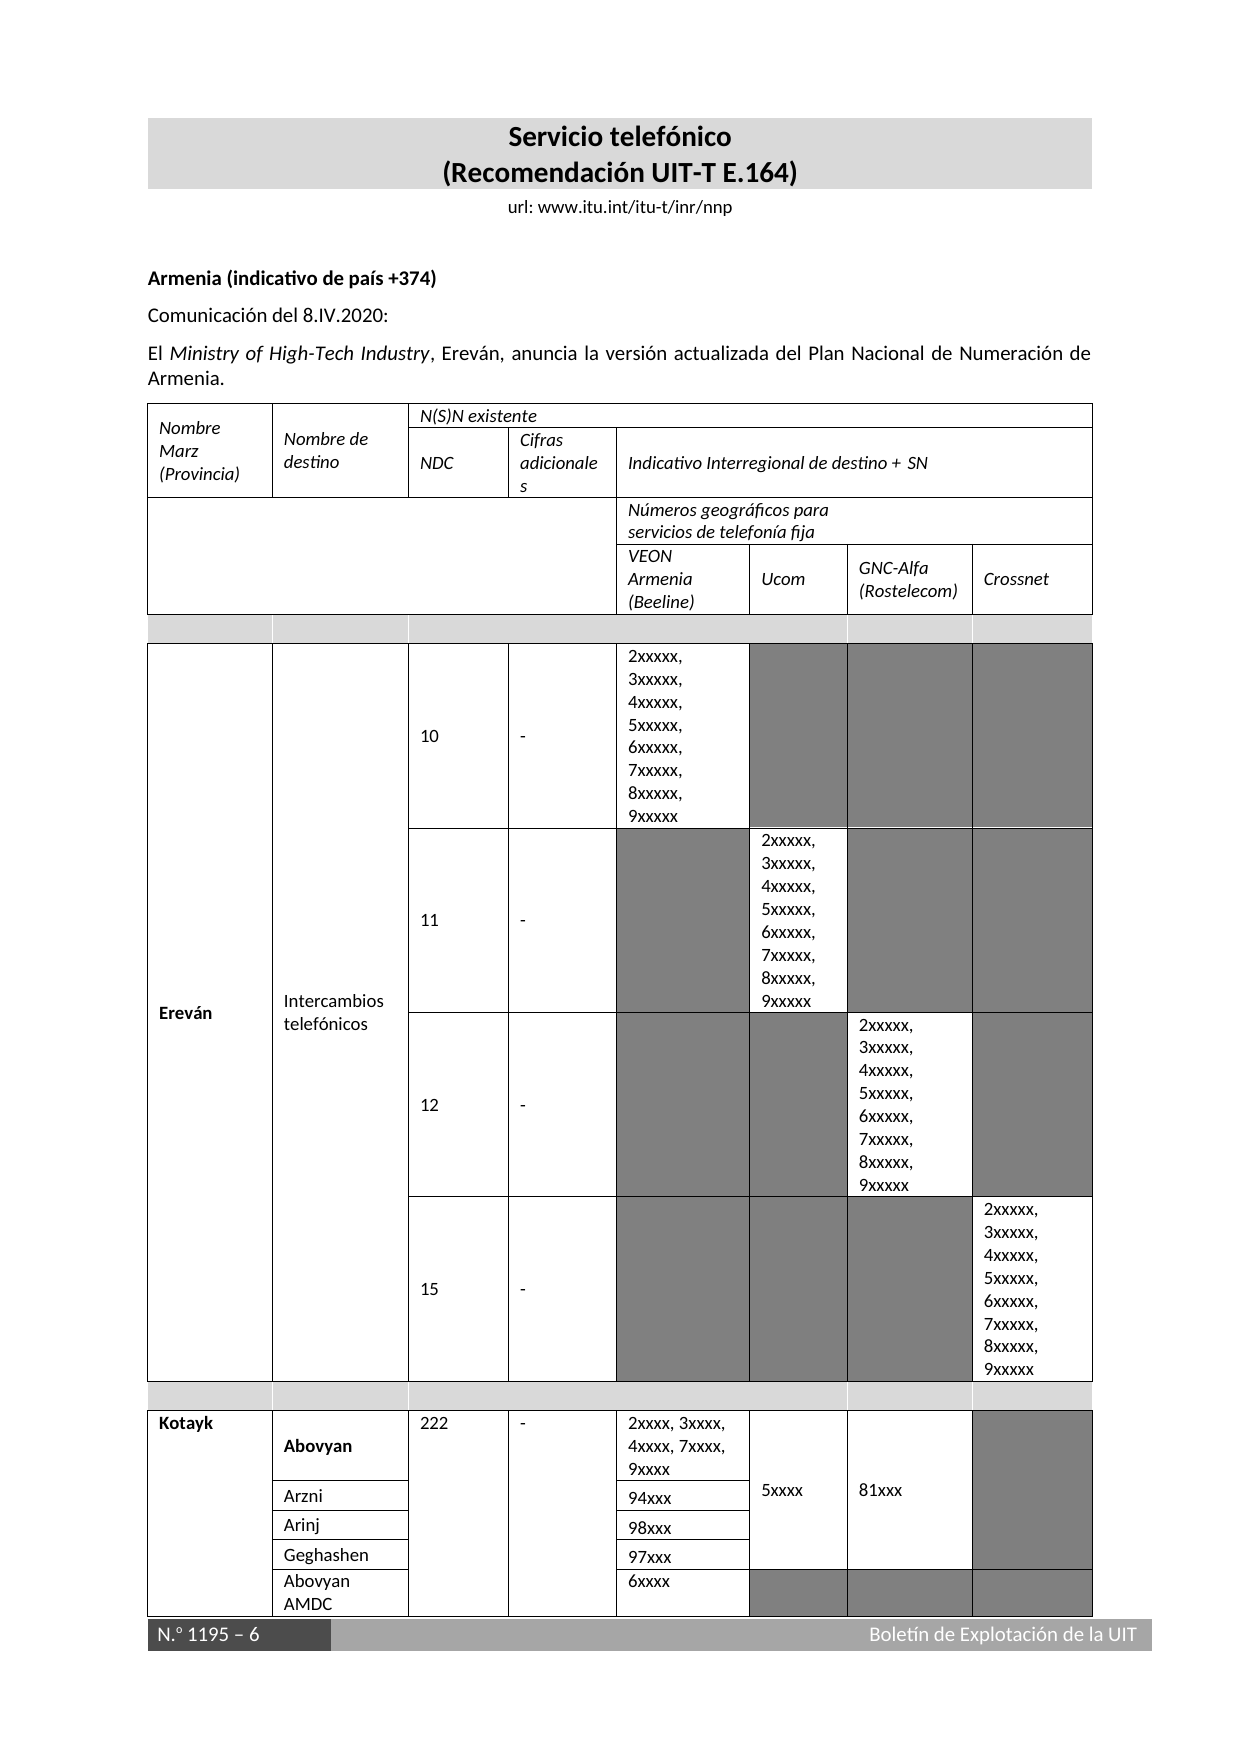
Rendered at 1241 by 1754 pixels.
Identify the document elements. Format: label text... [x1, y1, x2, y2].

table_cell [848, 644, 972, 827]
table_cell 222 [409, 1411, 508, 1616]
table_cell [973, 1570, 1092, 1616]
table_cell Indicativo Interregional de destino + SN [617, 428, 1092, 497]
table_cell Ereván [148, 644, 272, 1381]
table_cell [509, 1382, 617, 1410]
table_cell [617, 615, 750, 643]
text Comunicación del 8.IV.2020: [148, 302, 1092, 327]
table_cell [750, 1197, 847, 1381]
text El Ministry of High-Tech Industry, Ereván, anuncia la versión actualizada del Plan Nacional de Numeración de Armenia. [148, 340, 1092, 391]
table_cell [273, 1382, 408, 1410]
table_cell [273, 615, 408, 643]
table_cell 2xxxxx, 3xxxxx, 4xxxxx, 5xxxxx, 6xxxxx, 7xxxxx, 8xxxxx, 9xxxxx [848, 1013, 972, 1196]
table_cell [509, 615, 617, 643]
table_cell Crossnet [973, 545, 1092, 613]
table_cell [848, 1570, 972, 1616]
table_cell - [509, 644, 616, 827]
table_cell 11 [409, 829, 508, 1012]
subtitle Servicio telefónico (Recomendación UIT-T E.164) [148, 118, 1092, 189]
table_cell 2xxxxx, 3xxxxx, 4xxxxx, 5xxxxx, 6xxxxx, 7xxxxx, 8xxxxx, 9xxxxx [750, 829, 847, 1012]
table_cell Arinj [273, 1511, 408, 1539]
table_cell [617, 1013, 749, 1196]
table_cell [148, 498, 616, 613]
table_cell 98xxx [617, 1511, 749, 1539]
table_cell GNC-Alfa (Rostelecom) [848, 545, 972, 613]
table_cell - [509, 1197, 616, 1381]
table_cell [848, 615, 972, 643]
table_cell [750, 644, 847, 827]
table_cell 5xxxx [750, 1411, 847, 1569]
table_cell 6xxxx [617, 1570, 749, 1616]
table_cell 97xxx [617, 1540, 749, 1569]
table_cell [973, 1411, 1092, 1569]
table_cell [750, 1013, 847, 1196]
table_cell [750, 615, 847, 643]
table_cell [973, 829, 1092, 1012]
table_cell 2xxxx, 3xxxx, 4xxxx, 7xxxx, 9xxxx [617, 1411, 749, 1480]
table_cell [973, 1013, 1092, 1196]
table_cell [750, 1382, 847, 1410]
table_cell [617, 1382, 750, 1410]
table_cell Abovyan [273, 1411, 408, 1480]
table_cell [409, 1382, 509, 1410]
table_cell 10 [409, 644, 508, 827]
table_cell Cifras adicionales [509, 428, 616, 497]
table_header N(S)N existente [409, 404, 1092, 427]
text url: www.itu.int/itu-t/inr/nnp [148, 196, 1092, 218]
table_cell [148, 615, 272, 643]
table_header Nombre Marz (Provincia) [148, 404, 272, 497]
table_cell Intercambios telefónicos [273, 644, 408, 1381]
table_cell VEON Armenia (Beeline) [617, 545, 749, 613]
table_header Nombre de destino [273, 404, 408, 497]
table_cell [848, 1197, 972, 1381]
table_cell Geghashen [273, 1540, 408, 1569]
table_cell NDC [409, 428, 508, 497]
table_cell [848, 1382, 972, 1410]
table_cell 2xxxxx, 3xxxxx, 4xxxxx, 5xxxxx, 6xxxxx, 7xxxxx, 8xxxxx, 9xxxxx [617, 644, 749, 827]
table_cell Ucom [750, 545, 847, 613]
table_cell Arzni [273, 1481, 408, 1509]
table_cell 94xxx [617, 1481, 749, 1509]
table_cell [973, 615, 1092, 643]
table_cell [409, 615, 509, 643]
table_cell [750, 1570, 847, 1616]
table_cell [617, 829, 749, 1012]
table_cell [848, 829, 972, 1012]
text Armenia (indicativo de país +374) [148, 268, 1092, 289]
table_cell 12 [409, 1013, 508, 1196]
table_cell [973, 644, 1092, 827]
table_cell 81xxx [848, 1411, 972, 1569]
table_cell Kotayk [148, 1411, 272, 1616]
table_cell Números geográficos para servicios de telefonía fija [617, 498, 1092, 544]
table_cell 15 [409, 1197, 508, 1381]
table_cell [148, 1382, 272, 1410]
table_cell - [509, 1411, 616, 1616]
table_cell [617, 1197, 749, 1381]
table_cell Abovyan AMDC [273, 1570, 408, 1616]
table_cell 2xxxxx, 3xxxxx, 4xxxxx, 5xxxxx, 6xxxxx, 7xxxxx, 8xxxxx, 9xxxxx [973, 1197, 1092, 1381]
table_cell - [509, 829, 616, 1012]
table_cell - [509, 1013, 616, 1196]
table_cell [973, 1382, 1092, 1410]
